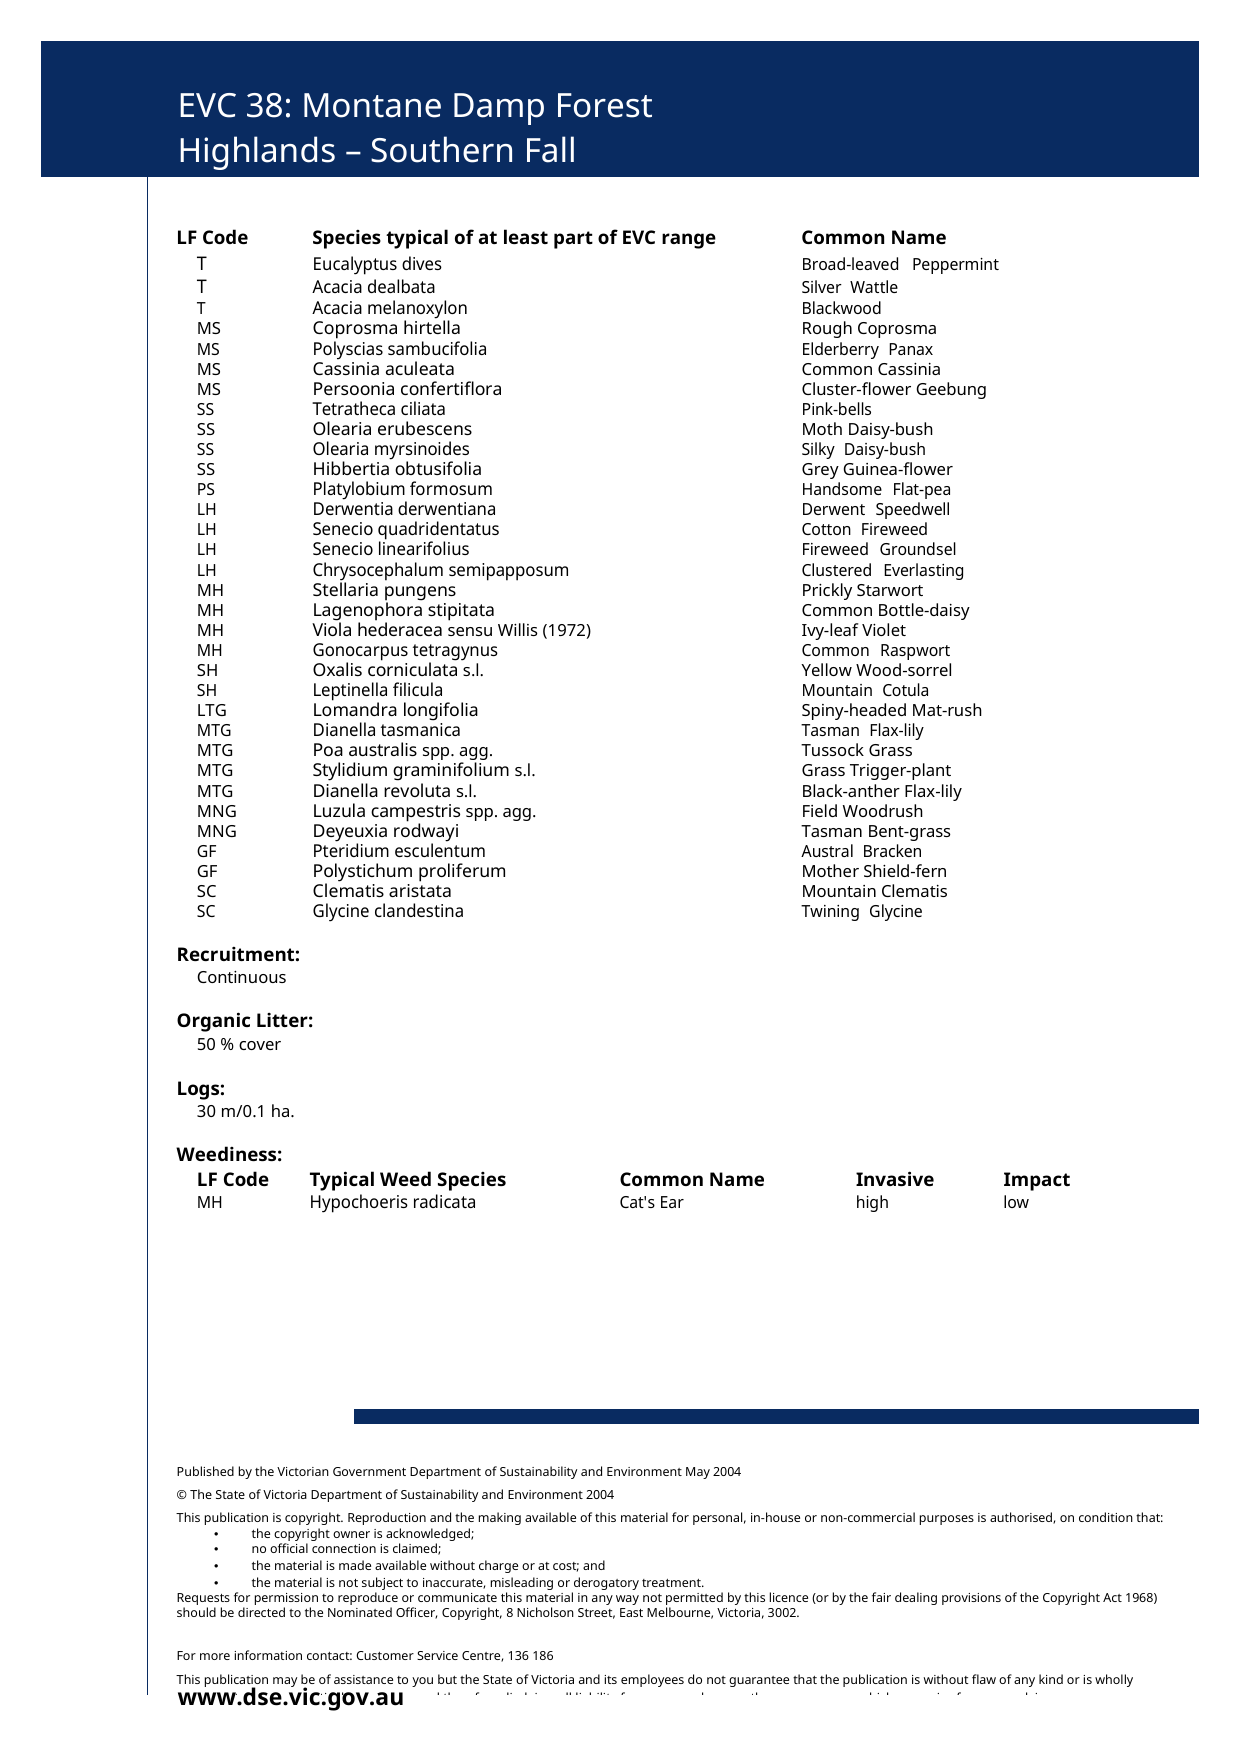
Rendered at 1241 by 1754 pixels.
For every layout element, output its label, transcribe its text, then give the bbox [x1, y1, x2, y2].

text www.dse.vic.gov.au [177, 1681, 1211, 1712]
